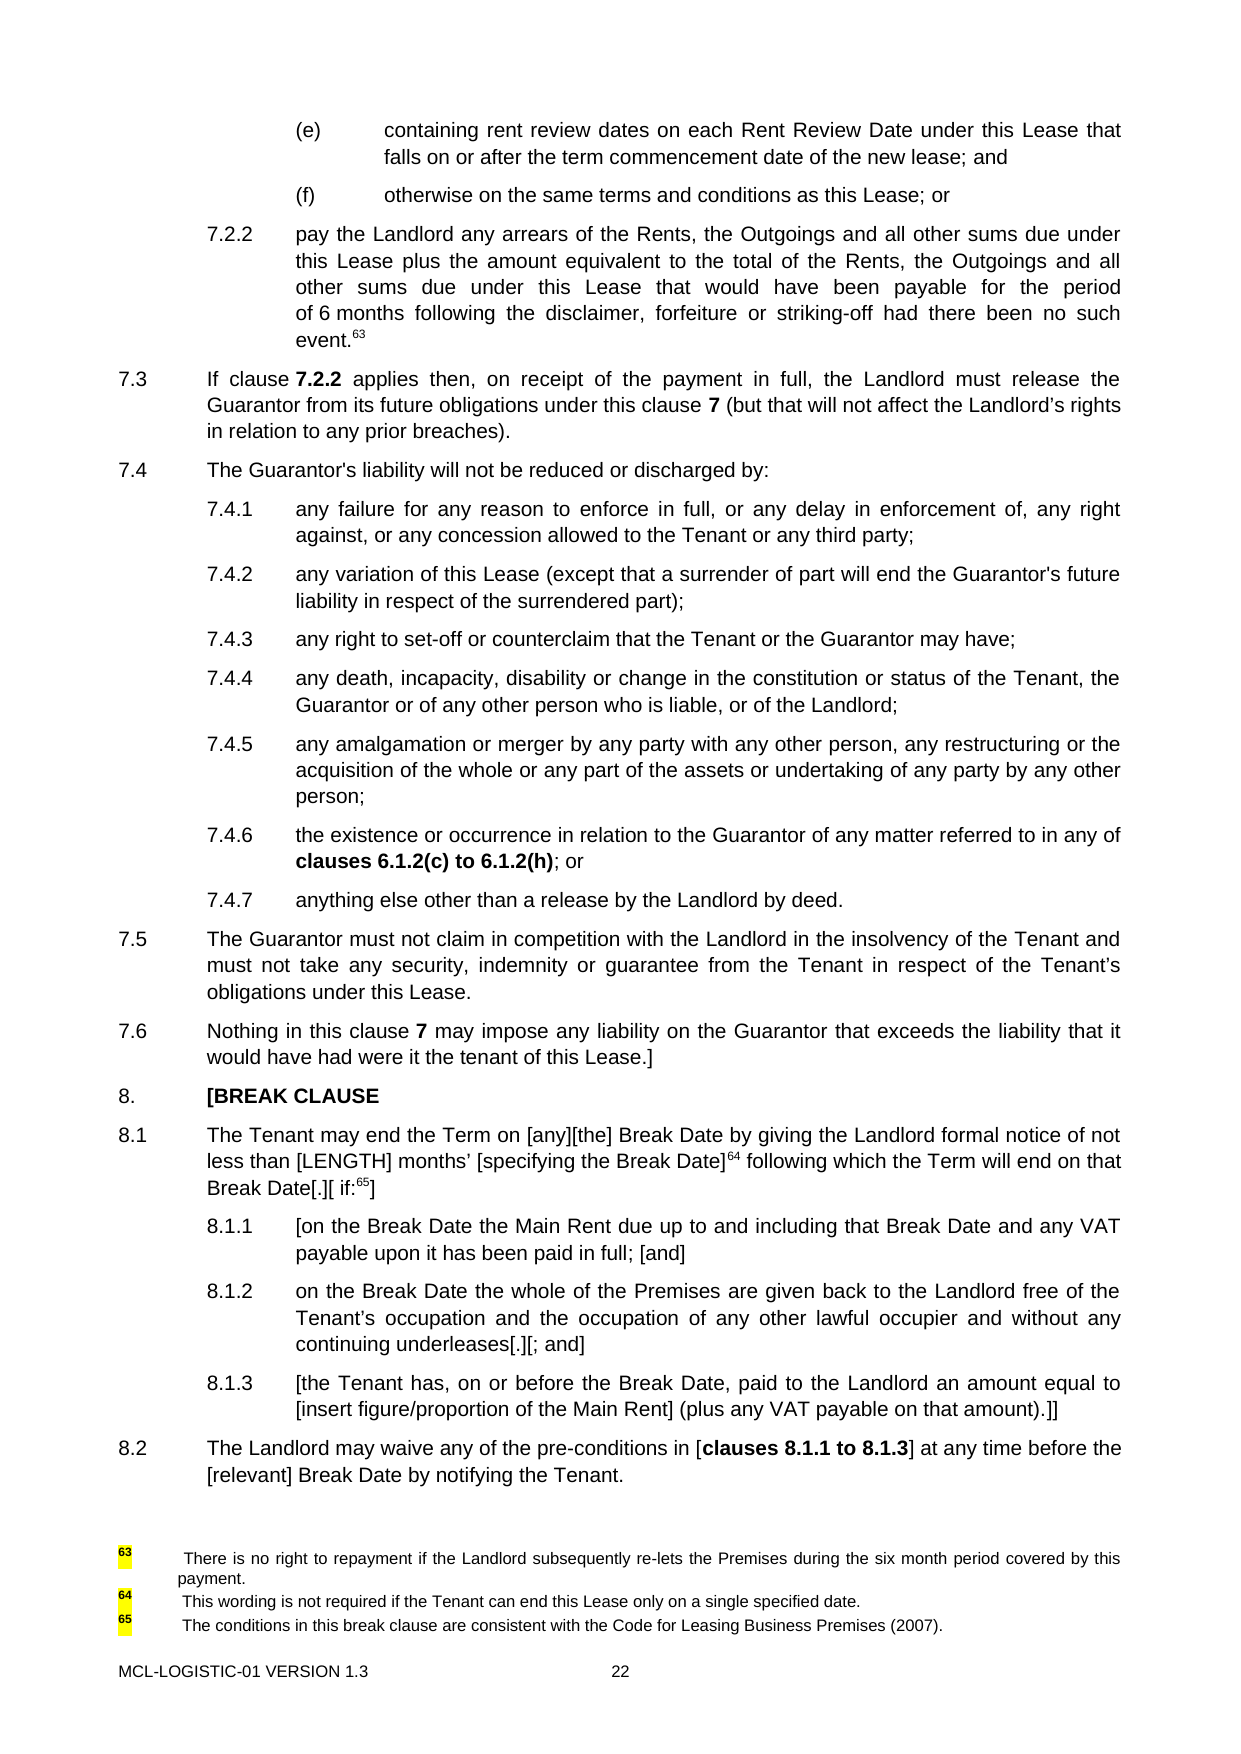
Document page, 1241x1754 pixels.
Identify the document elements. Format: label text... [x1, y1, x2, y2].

subtitle any variation of this Lease (except that a surrender of part will end the Guarantor's future liability in respect of the surrendered part); [207, 562, 1122, 612]
subtitle any amalgamation or merger by any party with any other person, any restructuring or the acquisition of the whole or any part of the assets or undertaking of any party by any other person; [207, 731, 1122, 808]
subtitle anything else other than a release by the Landlord by deed. [207, 888, 1122, 912]
subtitle Nothing in this clause 7 may impose any liability on the Guarantor that exceeds the liability that it would have had were it the tenant of this Lease.] [118, 1018, 1122, 1069]
subtitle any death, incapacity, disability or change in the constitution or status of the Tenant, the Guarantor or of any other person who is liable, or of the Landlord; [207, 666, 1122, 716]
subtitle pay the Landlord any arrears of the Rents, the Outgoings and all other sums due under this Lease plus the amount equivalent to the total of the Rents, the Outgoings and all other sums due under this Lease that would have been payable for the period of 6 months following the disclaimer, forfeiture or striking-off had there been no such event. [207, 222, 1122, 352]
subtitle [the Tenant has, on or before the Break Date, paid to the Landlord an amount equal to [insert figure/proportion of the Main Rent] (plus any VAT payable on that amount).]] [207, 1371, 1122, 1421]
subtitle The Tenant may end the Term on [any][the] Break Date by giving the Landlord formal notice of not less than [LENGTH] months’ [specifying the Break Date] following which the Term will end on that Break Date[.][ if:] [118, 1123, 1122, 1199]
subtitle The Guarantor must not claim in competition with the Landlord in the insolvency of the Tenant and must not take any security, indemnity or guarantee from the Tenant in respect of the Tenant’s obligations under this Lease. [118, 927, 1122, 1004]
subtitle [BREAK CLAUSE [118, 1084, 1122, 1108]
subtitle containing rent review dates on each Rent Review Date under this Lease that falls on or after the term commencement date of the new lease; and [295, 118, 1122, 168]
subtitle any failure for any reason to enforce in full, or any delay in enforcement of, any right against, or any concession allowed to the Tenant or any third party; [207, 497, 1122, 547]
subtitle any right to set-off or counterclaim that the Tenant or the Guarantor may have; [207, 627, 1122, 651]
subtitle The Landlord may waive any of the pre-conditions in [clauses 8.1.1 to 8.1.3] at any time before the [relevant] Break Date by notifying the Tenant. [118, 1436, 1122, 1486]
subtitle [on the Break Date the Main Rent due up to and including that Break Date and any VAT payable upon it has been paid in full; [and] [207, 1214, 1122, 1264]
subtitle The Guarantor's liability will not be reduced or discharged by: [118, 458, 1122, 482]
subtitle otherwise on the same terms and conditions as this Lease; or [295, 183, 1122, 207]
subtitle on the Break Date the whole of the Premises are given back to the Landlord free of the Tenant’s occupation and the occupation of any other lawful occupier and without any continuing underleases[.][; and] [207, 1279, 1122, 1356]
subtitle If clause 7.2.2 applies then, on receipt of the payment in full, the Landlord must release the Guarantor from its future obligations under this clause 7 (but that will not affect the Landlord’s rights in relation to any prior breaches). [118, 366, 1122, 443]
subtitle the existence or occurrence in relation to the Guarantor of any matter referred to in any of clauses 6.1.2(c) to 6.1.2(h); or [207, 823, 1122, 873]
